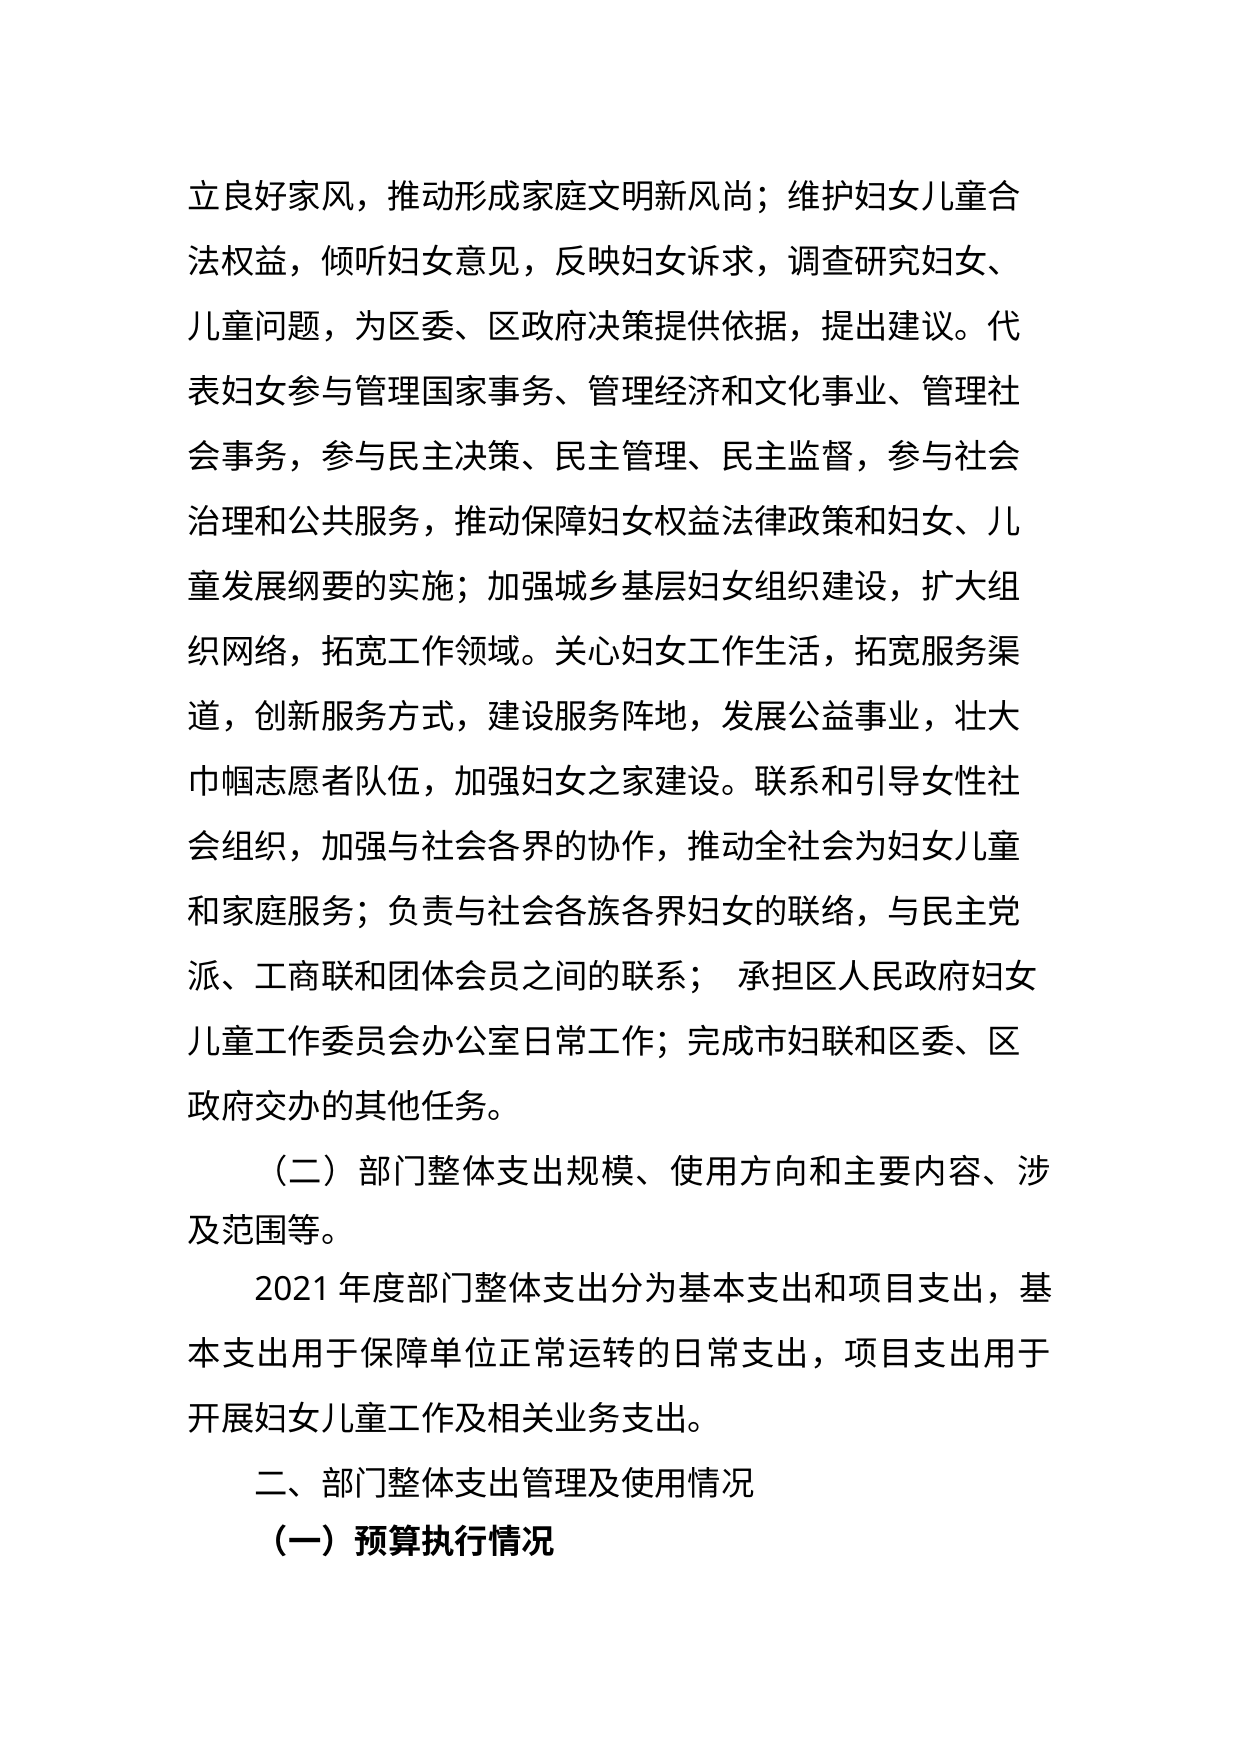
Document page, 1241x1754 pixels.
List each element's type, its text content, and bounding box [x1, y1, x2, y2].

text 2021年度部门整体支出分为基本支出和项目支出，基本支出用于保障单位正常运转的日常支出，项目支出用于开展妇女儿童工作及相关业务支出。 [187, 1254, 1053, 1449]
text （二）部门整体支出规模、使用方向和主要内容、涉及范围等。 [187, 1137, 1053, 1254]
text 二、部门整体支出管理及使用情况 [187, 1449, 1053, 1507]
text （一）预算执行情况 [187, 1507, 1053, 1566]
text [187, 162, 1053, 1137]
